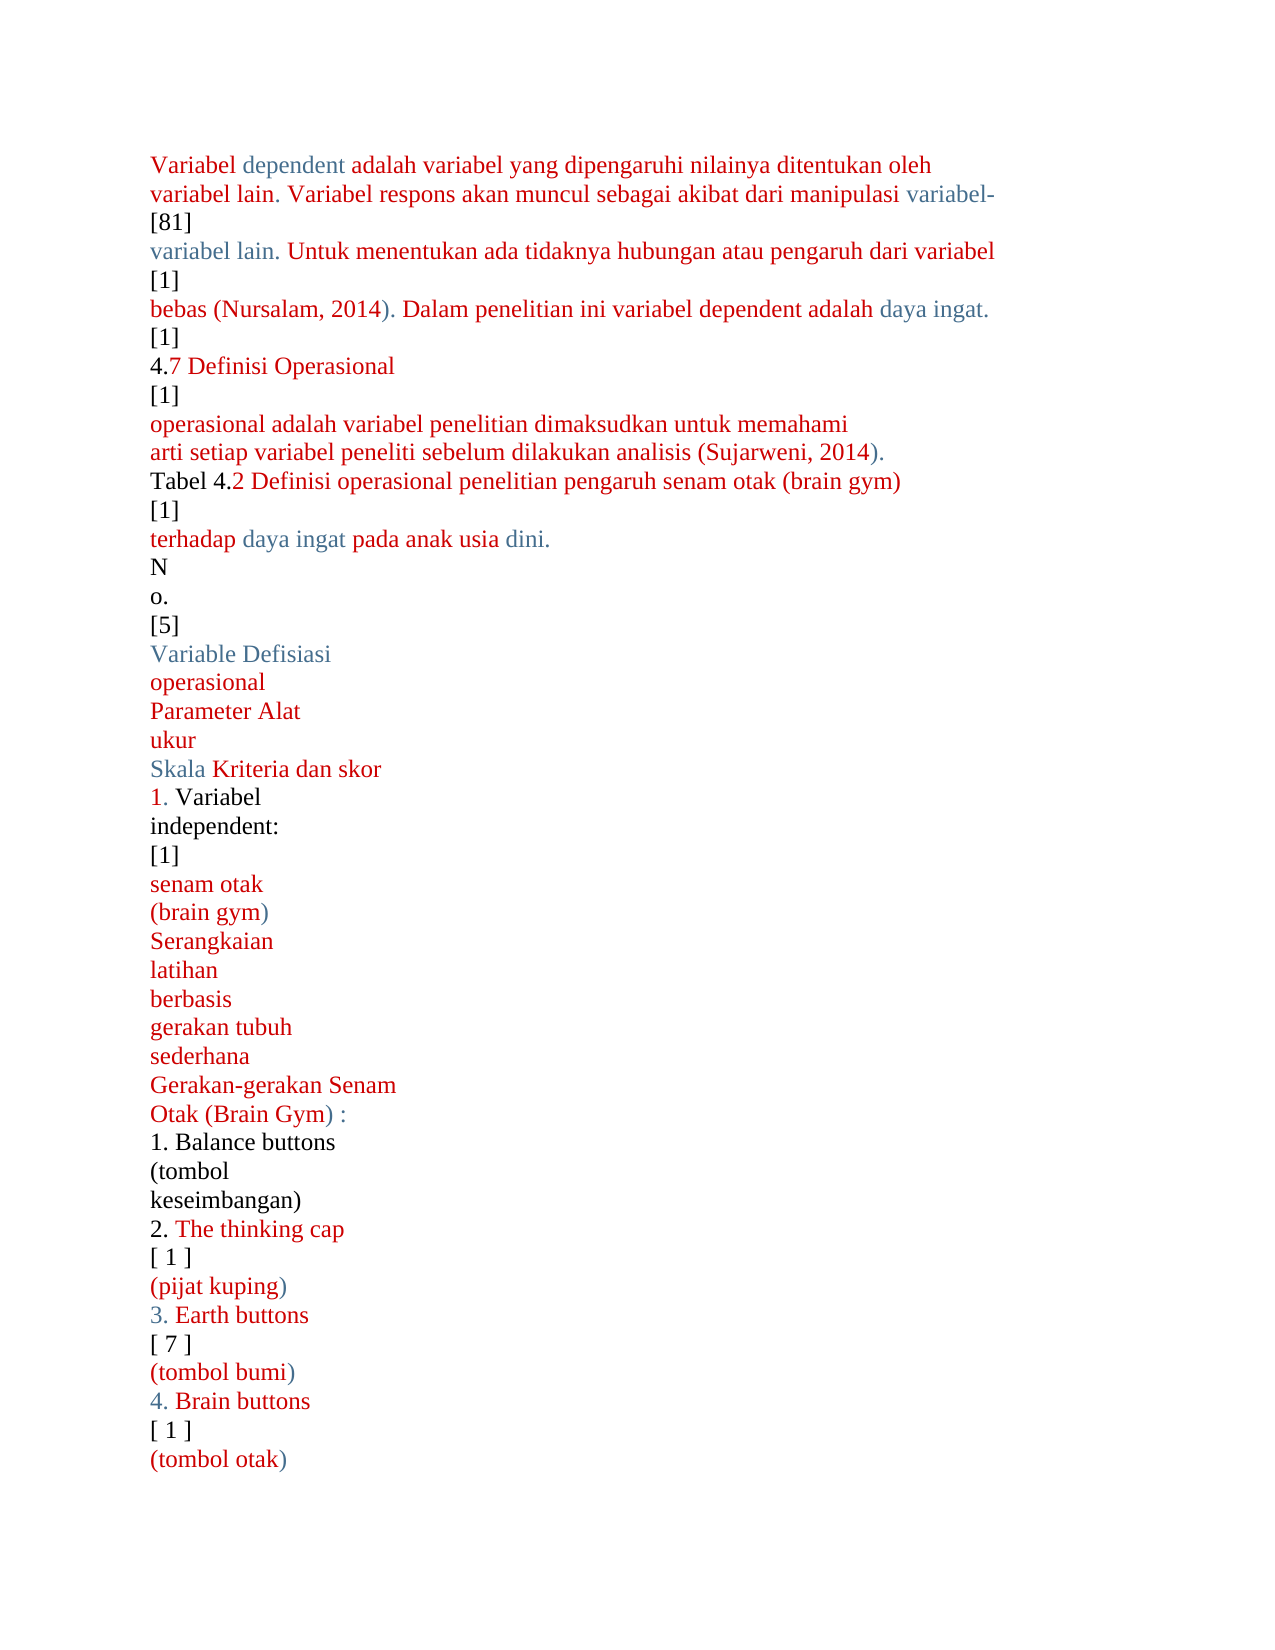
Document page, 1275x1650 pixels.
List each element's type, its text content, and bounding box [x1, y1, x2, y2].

text 1. Balance buttons [150, 1127, 1125, 1156]
text [1] [150, 495, 1125, 524]
text 3. Earth buttons [150, 1300, 1125, 1329]
text 2. The thinking cap [150, 1214, 1125, 1242]
text Tabel 4.2 Definisi operasional penelitian pengaruh senam otak (brain gym) [150, 466, 1125, 495]
text variabel lain. Variabel respons akan muncul sebagai akibat dari manipulasi variabel- [150, 179, 1125, 207]
text sederhana [150, 1041, 1125, 1070]
text Skala Kriteria dan skor [150, 754, 1125, 782]
text (brain gym) [150, 897, 1125, 926]
text 4. Brain buttons [150, 1386, 1125, 1415]
text Otak (Brain Gym) : [150, 1099, 1125, 1127]
text Variable Defisiasi [150, 639, 1125, 667]
text [ 1 ] [150, 1242, 1125, 1271]
text (tombol [150, 1156, 1125, 1185]
text Variabel dependent adalah variabel yang dipengaruhi nilainya ditentukan oleh [150, 150, 1125, 179]
text (tombol otak) [150, 1444, 1125, 1472]
text operasional adalah variabel penelitian dimaksudkan untuk memahami [150, 409, 1125, 437]
text [81] [150, 207, 1125, 236]
text [1] [150, 265, 1125, 294]
text arti setiap variabel peneliti sebelum dilakukan analisis (Sujarweni, 2014). [150, 437, 1125, 466]
text [1] [150, 380, 1125, 409]
text [1] [150, 840, 1125, 869]
text (pijat kuping) [150, 1271, 1125, 1300]
text operasional [150, 667, 1125, 696]
text 4.7 Definisi Operasional [150, 351, 1125, 380]
text terhadap daya ingat pada anak usia dini. [150, 524, 1125, 552]
text keseimbangan) [150, 1185, 1125, 1214]
text [1] [150, 322, 1125, 351]
text (tombol bumi) [150, 1357, 1125, 1386]
text berbasis [150, 984, 1125, 1012]
text [5] [150, 610, 1125, 639]
text Serangkaian [150, 926, 1125, 955]
text senam otak [150, 869, 1125, 897]
text [ 1 ] [150, 1415, 1125, 1444]
text latihan [150, 955, 1125, 984]
text independent: [150, 811, 1125, 840]
text bebas (Nursalam, 2014). Dalam penelitian ini variabel dependent adalah daya ingat. [150, 294, 1125, 322]
text N [150, 552, 1125, 581]
text 1. Variabel [150, 782, 1125, 811]
text Gerakan-gerakan Senam [150, 1070, 1125, 1099]
text Parameter Alat [150, 696, 1125, 725]
text gerakan tubuh [150, 1012, 1125, 1041]
text o. [150, 581, 1125, 610]
text ukur [150, 725, 1125, 754]
text [ 7 ] [150, 1329, 1125, 1357]
text variabel lain. Untuk menentukan ada tidaknya hubungan atau pengaruh dari variabel [150, 236, 1125, 265]
